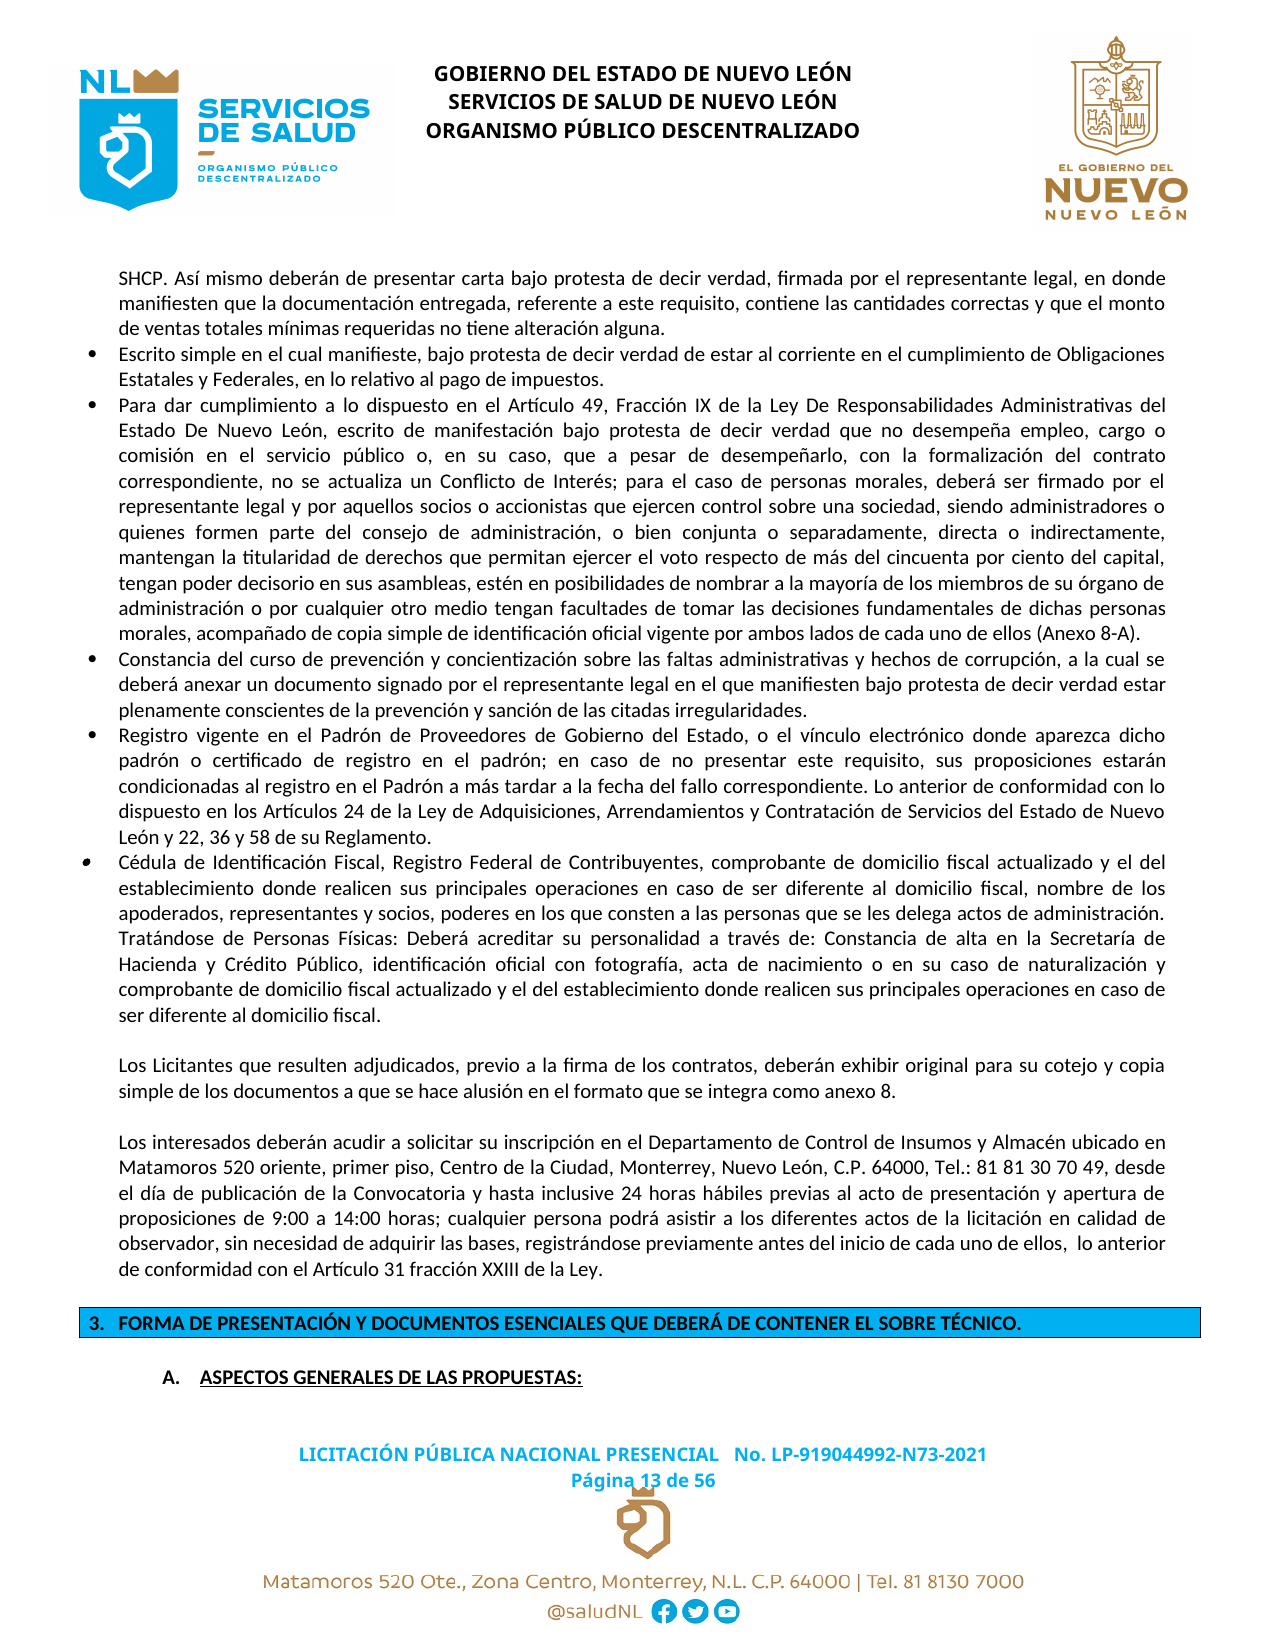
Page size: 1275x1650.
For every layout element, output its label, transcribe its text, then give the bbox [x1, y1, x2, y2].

list FORMA DE PRESENTACIÓN Y DOCUMENTOS ESENCIALES QUE DEBERÁ DE CONTENER EL SOBRE TÉCNICO. [80, 1308, 1200, 1337]
list Constancia del curso de prevención y concientización sobre las faltas administrativas y hechos de corrupción, a la cual se deberá anexar un documento signado por el representante legal en el que manifiesten bajo protesta de decir verdad estar plenamente conscientes de la prevención y sanción de las citadas irregularidades. [89, 646, 1168, 722]
list Para dar cumplimiento a lo dispuesto en el Artículo 49, Fracción IX de la Ley De Responsabilidades Administrativas del Estado De Nuevo León, escrito de manifestación bajo protesta de decir verdad que no desempeña empleo, cargo o comisión en el servicio público o, en su caso, que a pesar de desempeñarlo, con la formalización del contrato correspondiente, no se actualiza un Conflicto de Interés; para el caso de personas morales, deberá ser firmado por el representante legal y por aquellos socios o accionistas que ejercen control sobre una sociedad, siendo administradores o quienes formen parte del consejo de administración, o bien conjunta o separadamente, directa o indirectamente, mantengan la titularidad de derechos que permitan ejercer el voto respecto de más del cincuenta por ciento del capital, tengan poder decisorio en sus asambleas, estén en posibilidades de nombrar a la mayoría de los miembros de su órgano de administración o por cualquier otro medio tengan facultades de tomar las decisiones fundamentales de dichas personas morales, acompañado de copia simple de identificación oficial vigente por ambos lados de cada uno de ellos (Anexo 8-A). [89, 392, 1168, 646]
picture [1033, 31, 1194, 232]
list Registro vigente en el Padrón de Proveedores de Gobierno del Estado, o el vínculo electrónico donde aparezca dicho padrón o certificado de registro en el padrón; en caso de no presentar este requisito, sus proposiciones estarán condicionadas al registro en el Padrón a más tardar a la fecha del fallo correspondiente. Lo anterior de conformidad con lo dispuesto en los Artículos 24 de la Ley de Adquisiciones, Arrendamientos y Contratación de Servicios del Estado de Nuevo León y 22, 36 y 58 de su Reglamento. [89, 722, 1168, 849]
picture [2, 1470, 1274, 1639]
list ASPECTOS GENERALES DE LAS PROPUESTAS: [162, 1364, 1192, 1389]
list Cédula de Identificación Fiscal, Registro Federal de Contribuyentes, comprobante de domicilio fiscal actualizado y el del establecimiento donde realicen sus principales operaciones en caso de ser diferente al domicilio fiscal, nombre de los apoderados, representantes y socios, poderes en los que consten a las personas que se les delega actos de administración. Tratándose de Personas Físicas: Deberá acreditar su personalidad a través de: Constancia de alta en la Secretaría de Hacienda y Crédito Público, identificación oficial con fotografía, acta de nacimiento o en su caso de naturalización y comprobante de domicilio fiscal actualizado y el del establecimiento donde realicen sus principales operaciones en caso de ser diferente al domicilio fiscal. [81, 849, 1168, 1027]
text Los interesados deberán acudir a solicitar su inscripción en el Departamento de Control de Insumos y Almacén ubicado en Matamoros 520 oriente, primer piso, Centro de la Ciudad, Monterrey, Nuevo León, C.P. 64000, Tel.: 81 81 30 70 49, desde el día de publicación de la Convocatoria y hasta inclusive 24 horas hábiles previas al acto de presentación y apertura de proposiciones de 9:00 a 14:00 horas; cualquier persona podrá asistir a los diferentes actos de la licitación en calidad de observador, sin necesidad de adquirir las bases, registrándose previamente antes del inicio de cada uno de ellos, lo anterior de conformidad con el Artículo 31 fracción XXIII de la Ley. [118, 1129, 1168, 1281]
picture [46, 65, 396, 216]
list Escrito simple en el cual manifieste, bajo protesta de decir verdad de estar al corriente en el cumplimiento de Obligaciones Estatales y Federales, en lo relativo al pago de impuestos. [89, 341, 1168, 392]
text Los Licitantes que resulten adjudicados, previo a la firma de los contratos, deberán exhibir original para su cotejo y copia simple de los documentos a que se hace alusión en el formato que se integra como anexo 8. [118, 1053, 1168, 1103]
